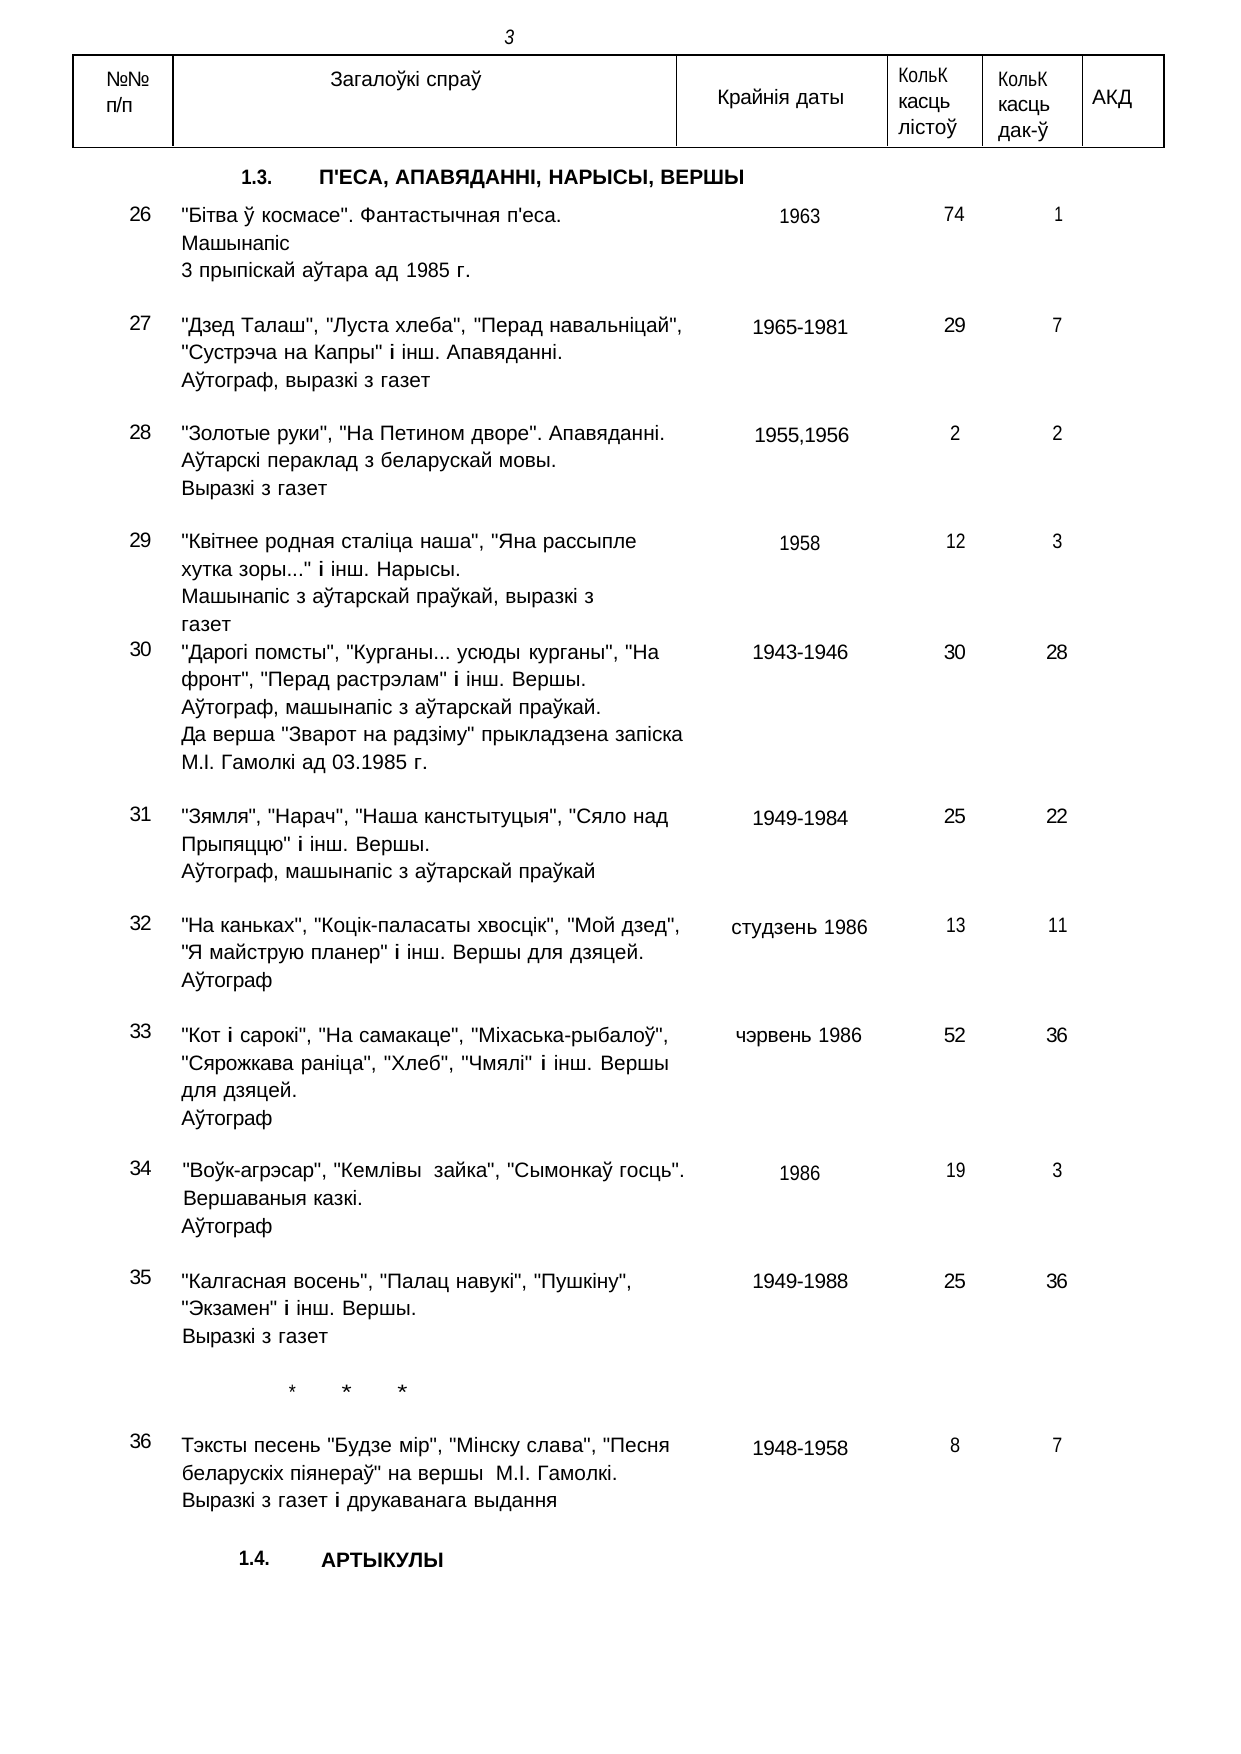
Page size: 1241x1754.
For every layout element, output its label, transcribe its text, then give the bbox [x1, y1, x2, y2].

table_header Загалоўкі спраў [174, 56, 676, 146]
table_header Крайнія даты [677, 56, 887, 146]
text 32 [129, 910, 1180, 934]
text 27 [129, 311, 1180, 335]
text 36 [129, 1429, 1180, 1453]
table_header №№ п/п [74, 56, 172, 146]
text 1.4. [239, 1546, 1180, 1570]
text 33 [129, 1019, 1180, 1043]
text 30 [129, 637, 1180, 661]
table_header КольК касць лістоў [888, 56, 982, 146]
table_header КольК касць дак-ў [983, 56, 1082, 146]
text 31 [129, 802, 1180, 826]
text 34 [129, 1156, 1180, 1180]
text 35 [129, 1264, 1180, 1288]
text 29 [129, 528, 1180, 552]
text 28 [129, 419, 1180, 443]
table_header АКД [1083, 56, 1163, 146]
text 26 [129, 202, 1180, 226]
